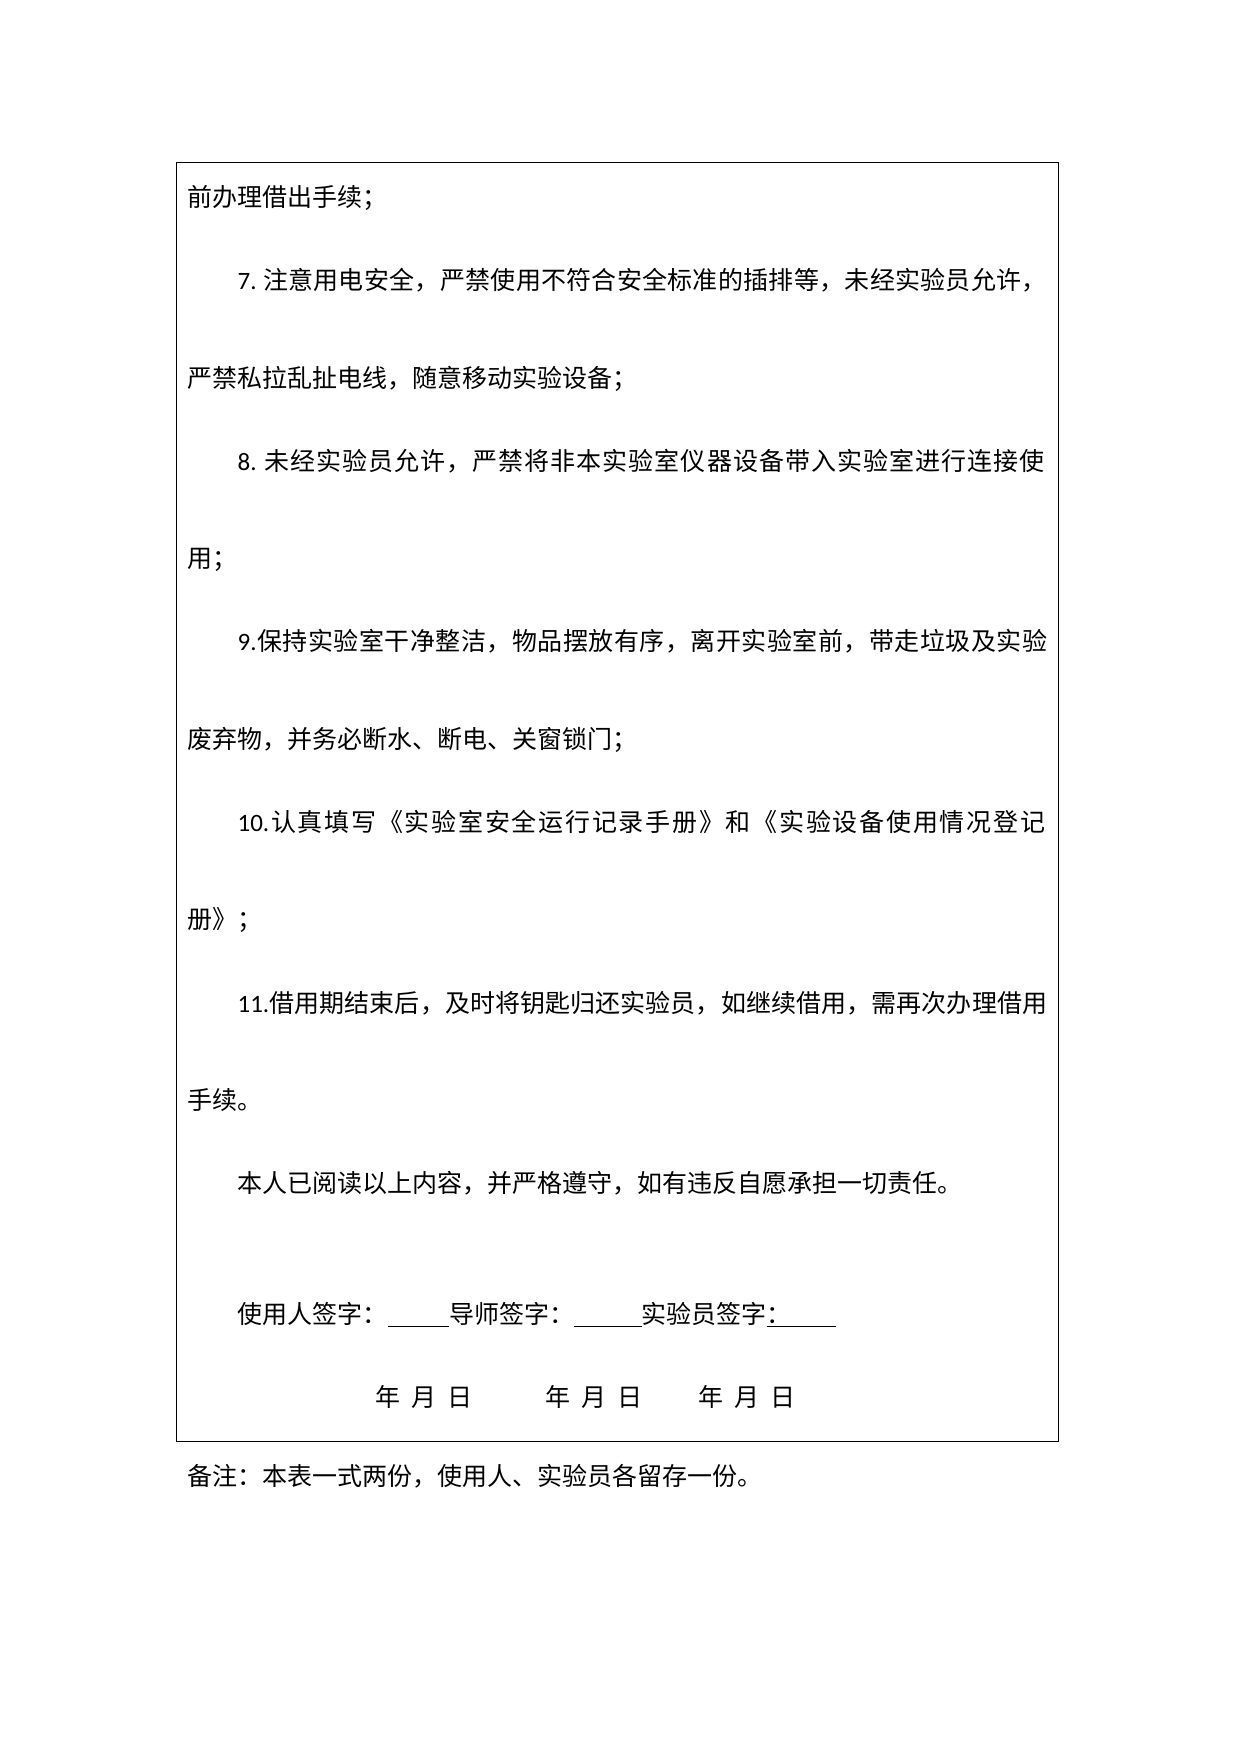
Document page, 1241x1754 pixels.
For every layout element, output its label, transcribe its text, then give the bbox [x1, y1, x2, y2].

text 备注：本表一式两份，使用人、实验员各留存一份。 [187, 1442, 1053, 1507]
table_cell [177, 163, 1058, 1441]
